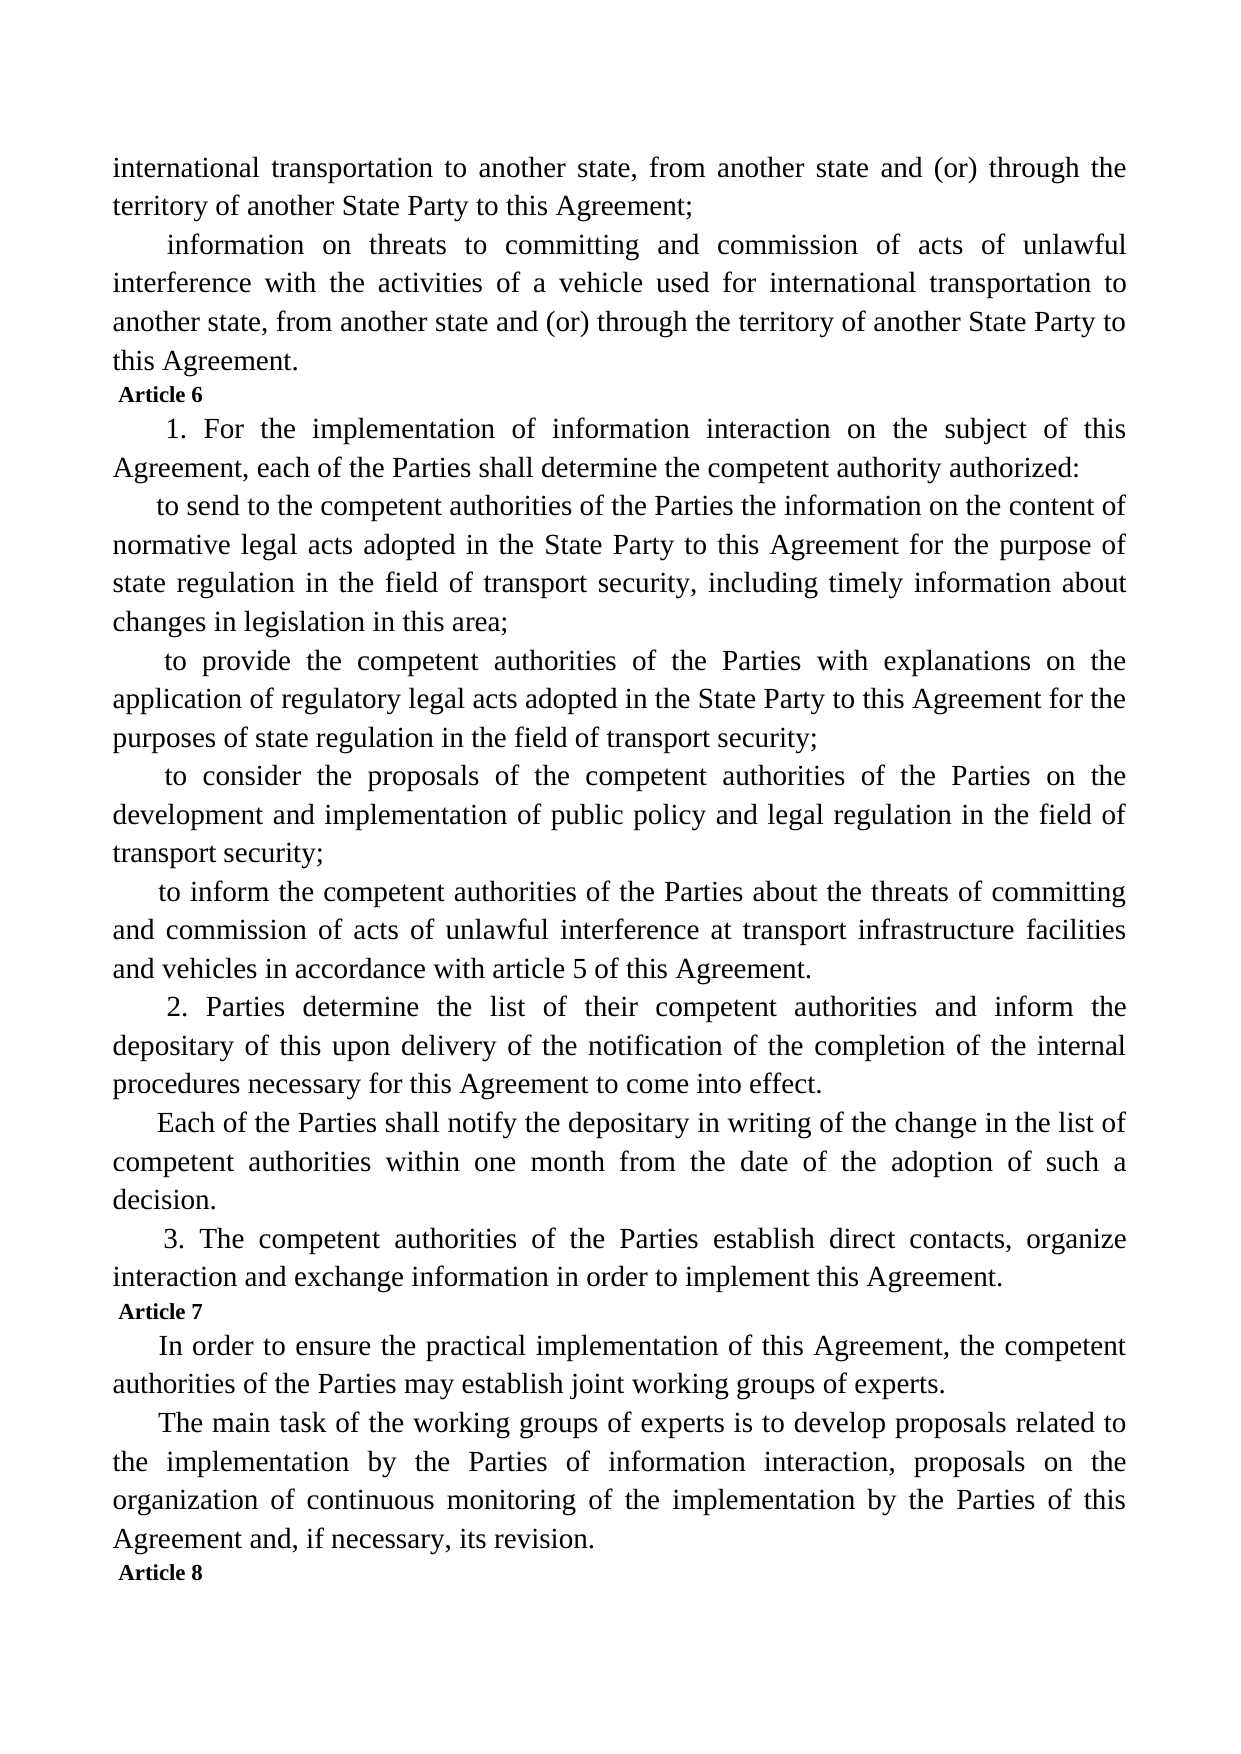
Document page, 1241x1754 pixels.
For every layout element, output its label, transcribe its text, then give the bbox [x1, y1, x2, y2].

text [112, 150, 1128, 222]
text 3. The competent authorities of the Parties establish direct contacts, organize interaction and exchange information in order to implement this Agreement. [112, 1221, 1128, 1293]
text 2. Parties determine the list of their competent authorities and inform the depositary of this upon delivery of the notification of the completion of the internal procedures necessary for this Agreement to come into effect. [112, 989, 1128, 1100]
text to consider the proposals of the competent authorities of the Parties on the development and implementation of public policy and legal regulation in the field of transport security; [112, 758, 1128, 869]
text Each of the Parties shall notify the depositary in writing of the change in the list of competent authorities within one month from the date of the adoption of such a decision. [112, 1105, 1128, 1216]
text Article 7 [112, 1298, 1128, 1324]
text Article 6 [112, 381, 1128, 408]
text to send to the competent authorities of the Parties the information on the content of normative legal acts adopted in the State Party to this Agreement for the purpose of state regulation in the field of transport security, including timely information about changes in legislation in this area; [112, 488, 1128, 638]
text to provide the competent authorities of the Parties with explanations on the application of regulatory legal acts adopted in the State Party to this Agreement for the purposes of state regulation in the field of transport security; [112, 643, 1128, 753]
text The main task of the working groups of experts is to develop proposals related to the implementation by the Parties of information interaction, proposals on the organization of continuous monitoring of the implementation by the Parties of this Agreement and, if necessary, its revision. [112, 1405, 1128, 1554]
text 1. For the implementation of information interaction on the subject of this Agreement, each of the Parties shall determine the competent authority authorized: [112, 411, 1128, 483]
text Article 8 [112, 1559, 1128, 1586]
text In order to ensure the practical implementation of this Agreement, the competent authorities of the Parties may establish joint working groups of experts. [112, 1328, 1128, 1400]
text to inform the competent authorities of the Parties about the threats of committing and commission of acts of unlawful interference at transport infrastructure facilities and vehicles in accordance with article 5 of this Agreement. [112, 874, 1128, 984]
text information on threats to committing and commission of acts of unlawful interference with the activities of a vehicle used for international transportation to another state, from another state and (or) through the territory of another State Party to this Agreement. [112, 227, 1128, 376]
